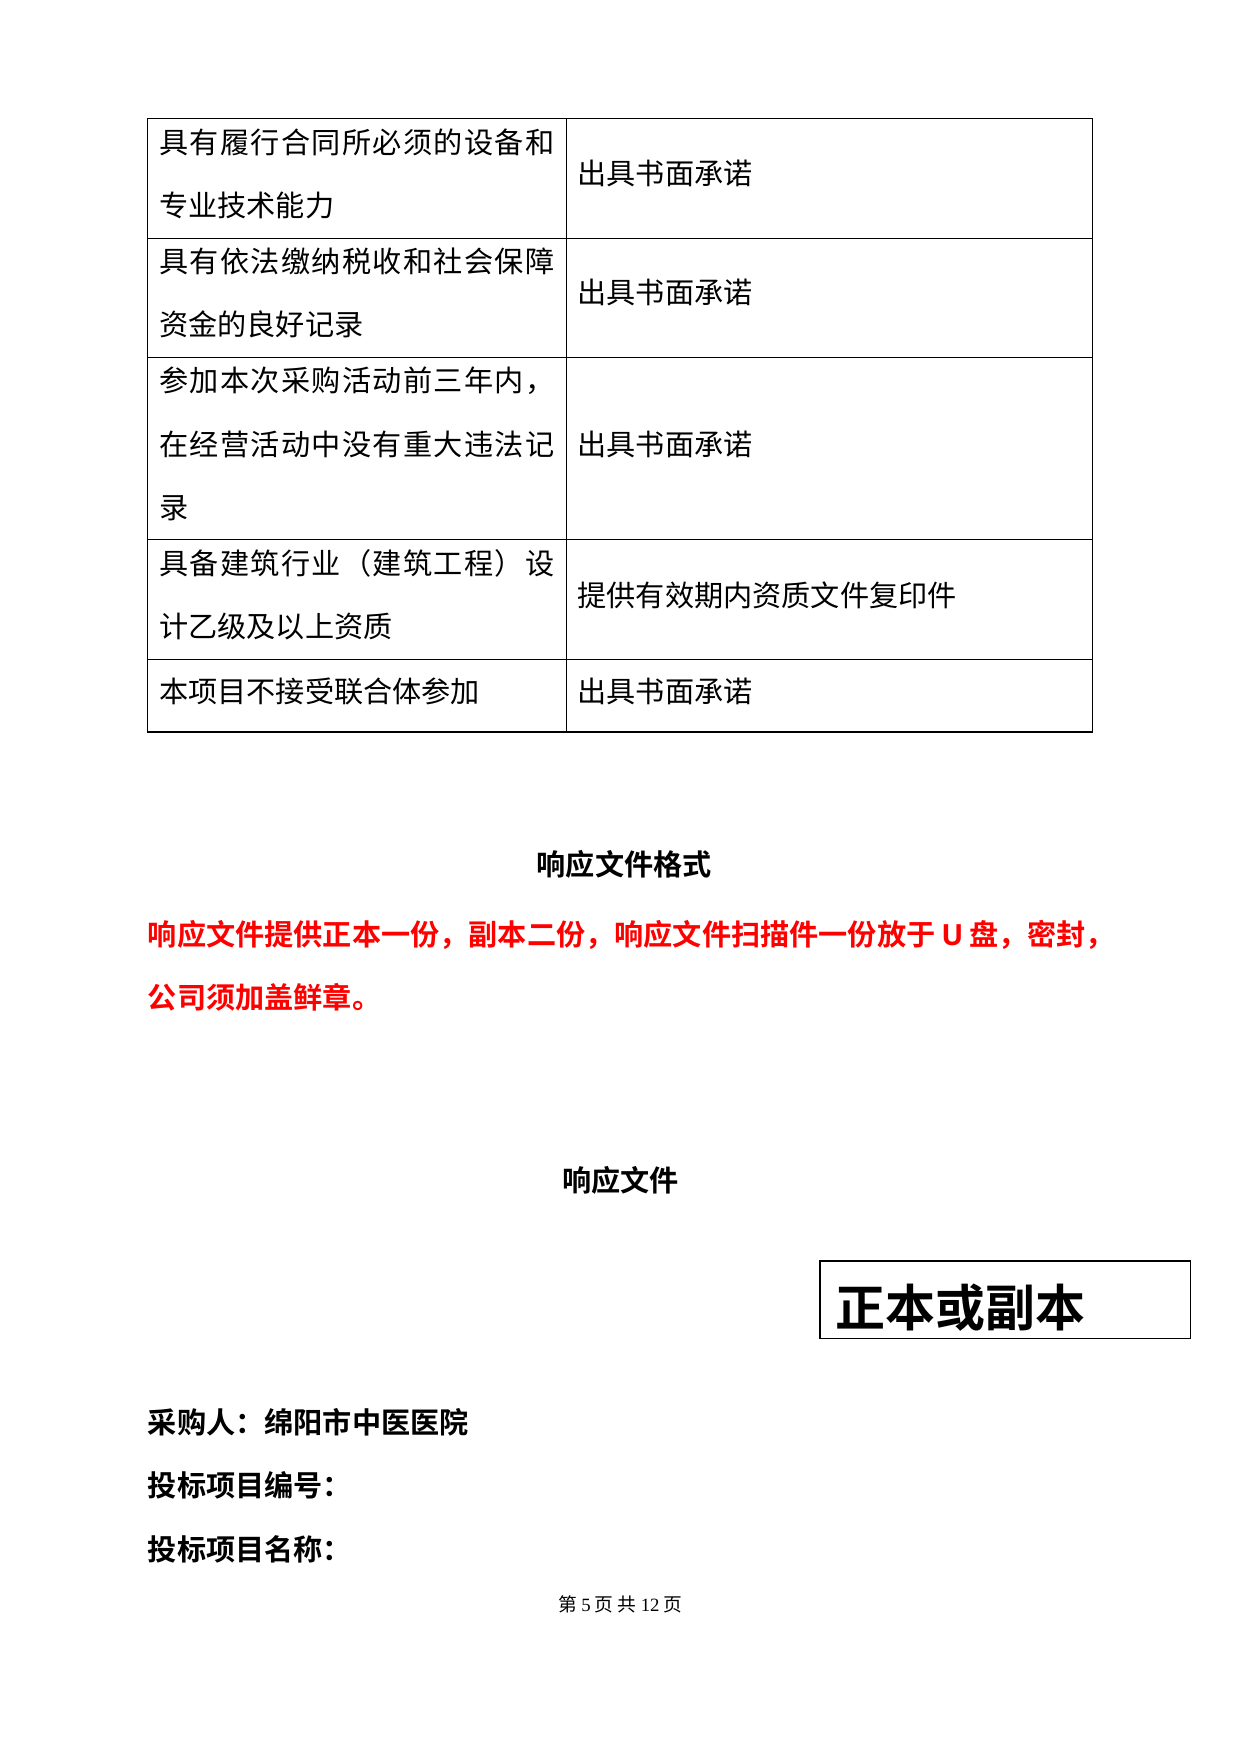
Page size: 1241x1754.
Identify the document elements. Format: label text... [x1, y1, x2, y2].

text 投标项目名称： [148, 1526, 1092, 1568]
table_cell 本项目不接受联合体参加 [148, 660, 566, 731]
table_cell 具备建筑行业（建筑工程）设计乙级及以上资质 [148, 540, 566, 659]
table_cell 参加本次采购活动前三年内，在经营活动中没有重大违法记录 [148, 358, 566, 539]
title 响应文件格式 [148, 842, 1092, 884]
text 投标项目编号： [148, 1463, 1092, 1505]
table_cell 出具书面承诺 [567, 358, 1092, 539]
table_cell 出具书面承诺 [567, 239, 1092, 357]
table_cell 具有履行合同所必须的设备和专业技术能力 [148, 119, 566, 237]
table_cell 出具书面承诺 [567, 660, 1092, 731]
text 响应文件提供正本一份，副本二份，响应文件扫描件一份放于U盘，密封，公司须加盖鲜章。 [148, 912, 1092, 1017]
text 响应文件 [148, 1157, 1092, 1200]
text 采购人：绵阳市中医医院 [148, 1399, 1092, 1442]
table_cell 出具书面承诺 [567, 119, 1092, 237]
table_cell 提供有效期内资质文件复印件 [567, 540, 1092, 659]
table_cell 具有依法缴纳税收和社会保障资金的良好记录 [148, 239, 566, 357]
